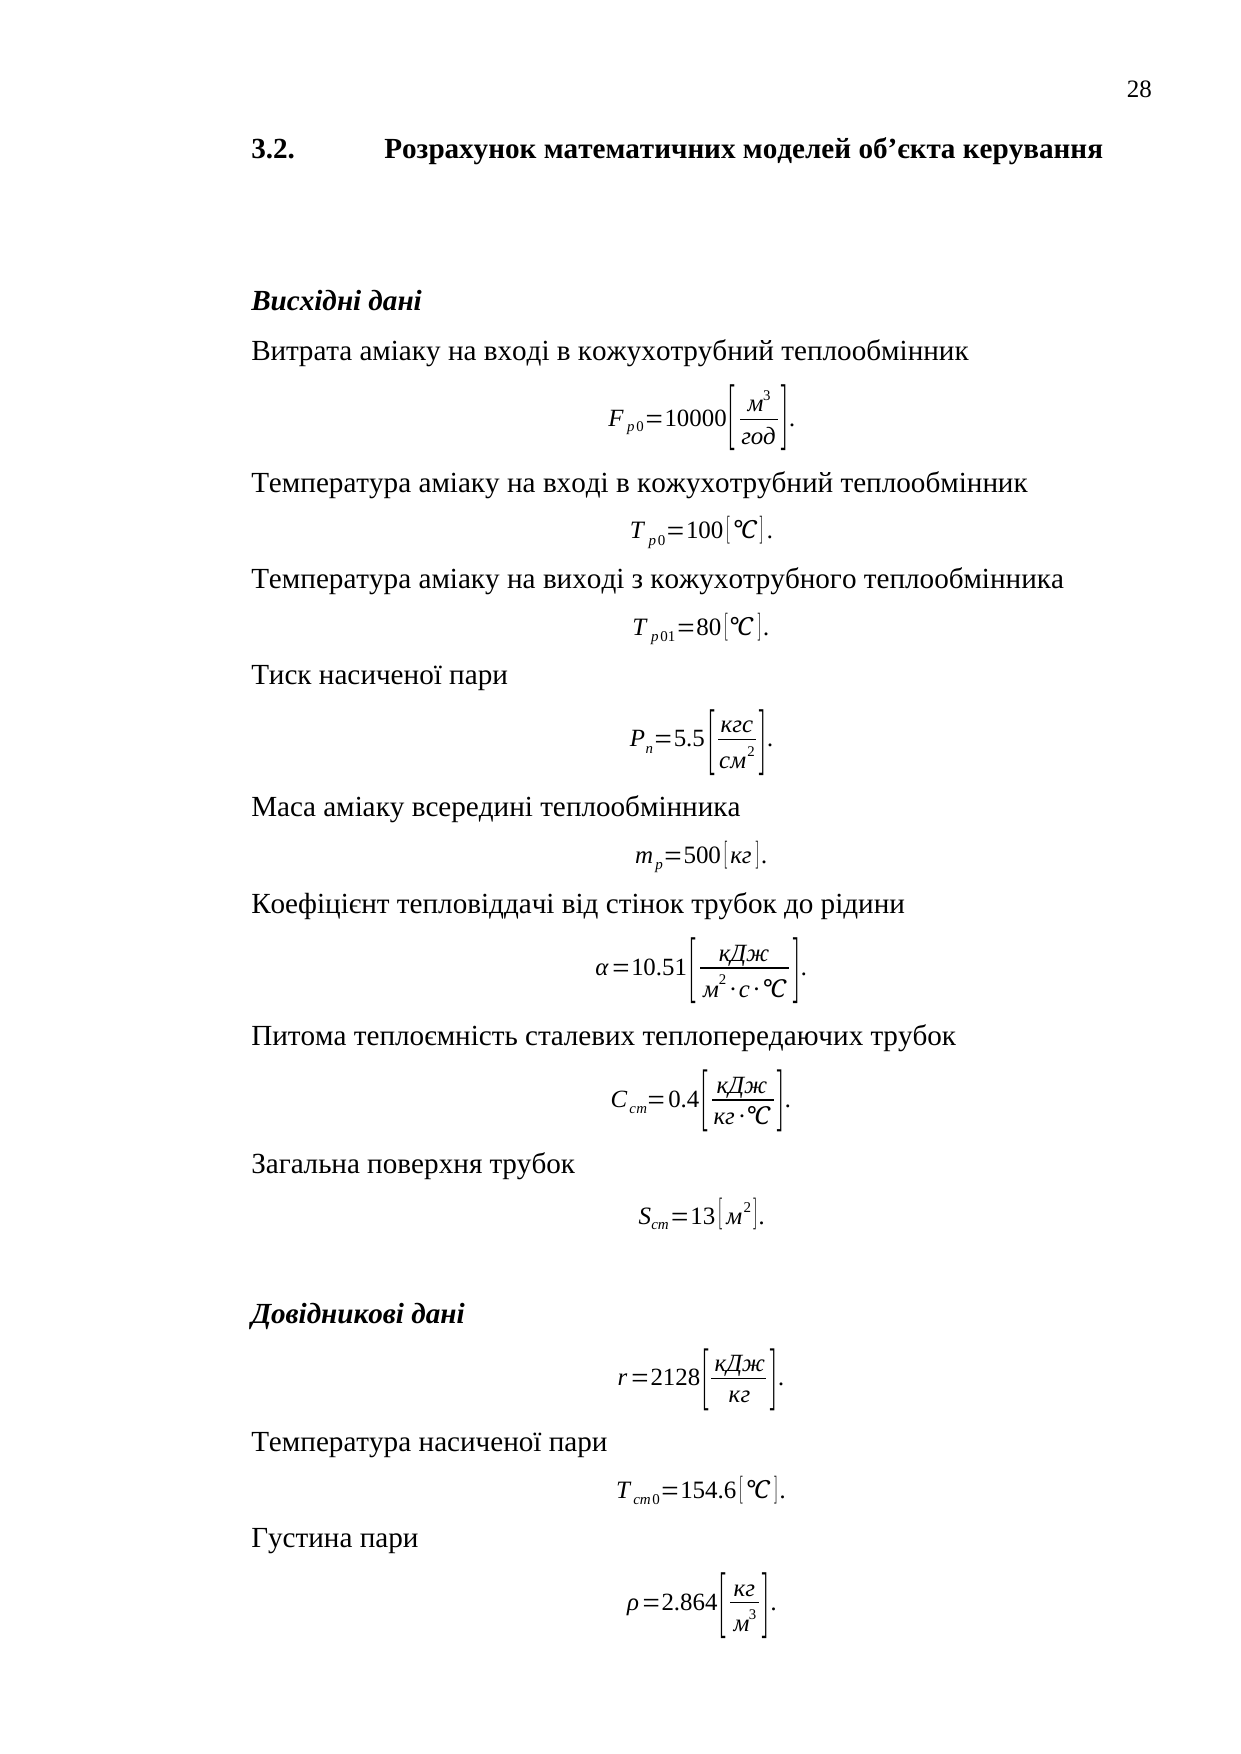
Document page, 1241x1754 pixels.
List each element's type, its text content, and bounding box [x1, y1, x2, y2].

text Висхідні дані [177, 283, 1152, 316]
text Загальна поверхня трубок [177, 1146, 1152, 1179]
text Коефіцієнт тепловіддачі від стінок трубок до рідини [177, 886, 1152, 919]
text Температура аміаку на вході в кожухотрубний теплообмінник [177, 465, 1152, 498]
text Довідникові дані [177, 1296, 1152, 1330]
text Питома теплоємність сталевих теплопередаючих трубок [177, 1018, 1152, 1051]
text Тиск насиченої пари [177, 657, 1152, 691]
text Температура аміаку на виході з кожухотрубного теплообмінника [177, 561, 1152, 595]
text Маса аміаку всередині теплообмінника [177, 789, 1152, 823]
text Витрата аміаку на вході в кожухотрубний теплообмінник [177, 333, 1152, 366]
text Густина пари [177, 1521, 1152, 1554]
text 3.2. Розрахунок математичних моделей об’єкта керування [177, 131, 1125, 165]
text Температура насиченої пари [177, 1424, 1152, 1458]
